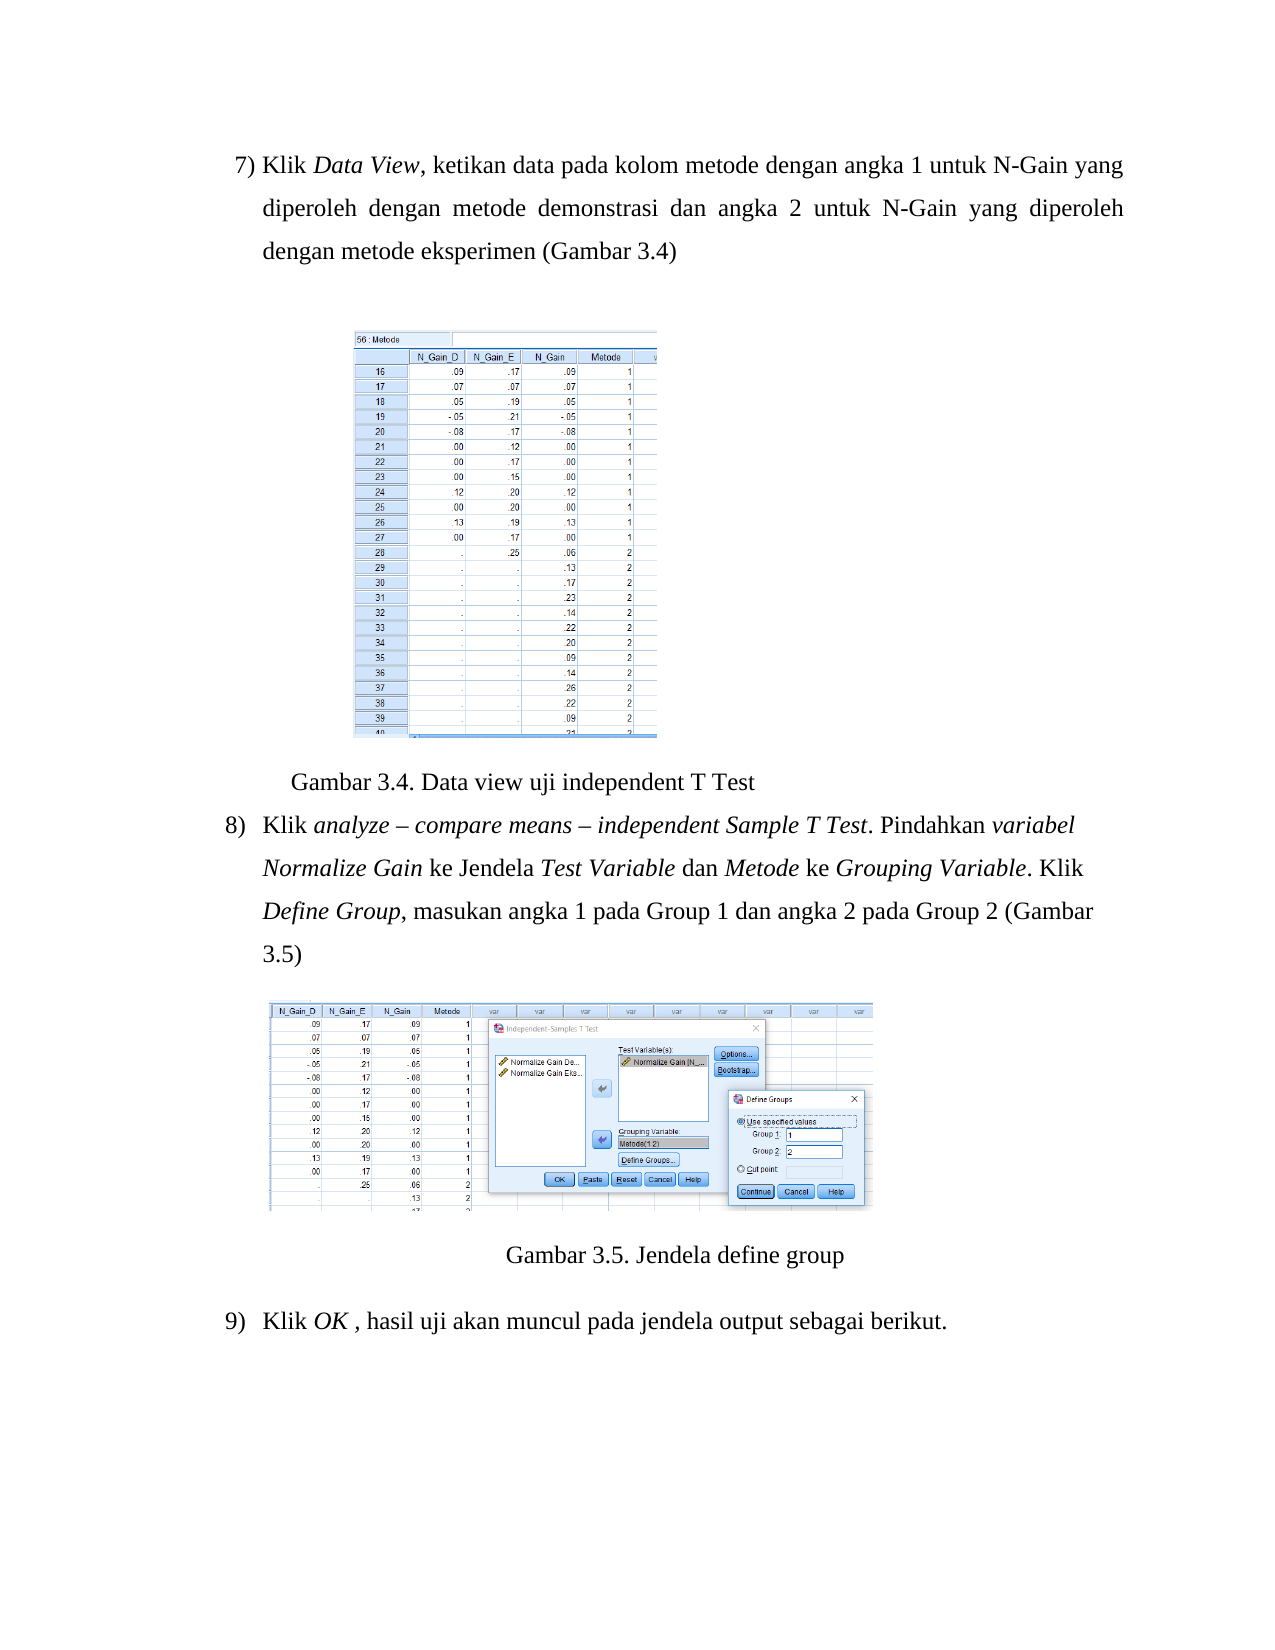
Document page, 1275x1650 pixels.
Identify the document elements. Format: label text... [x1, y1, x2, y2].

picture [353, 330, 657, 738]
list Klik OK , hasil uji akan muncul pada jendela output sebagai berikut. [225, 1306, 1125, 1334]
text 7) Klik Data View, ketikan data pada kolom metode dengan angka 1 untuk N-Gain yang diperoleh dengan metode demonstrasi dan angka 2 untuk N-Gain yang diperoleh dengan metode eksperimen (Gambar 3.4) [234, 150, 1125, 265]
list Klik analyze – compare means – independent Sample T Test. Pindahkan variabel Normalize Gain ke Jendela Test Variable dan Metode ke Grouping Variable. Klik Define Group, masukan angka 1 pada Group 1 dan angka 2 pada Group 2 (Gambar 3.5) [225, 810, 1125, 968]
text Gambar 3.5. Jendela define group [225, 1240, 1125, 1268]
picture [268, 1000, 873, 1211]
